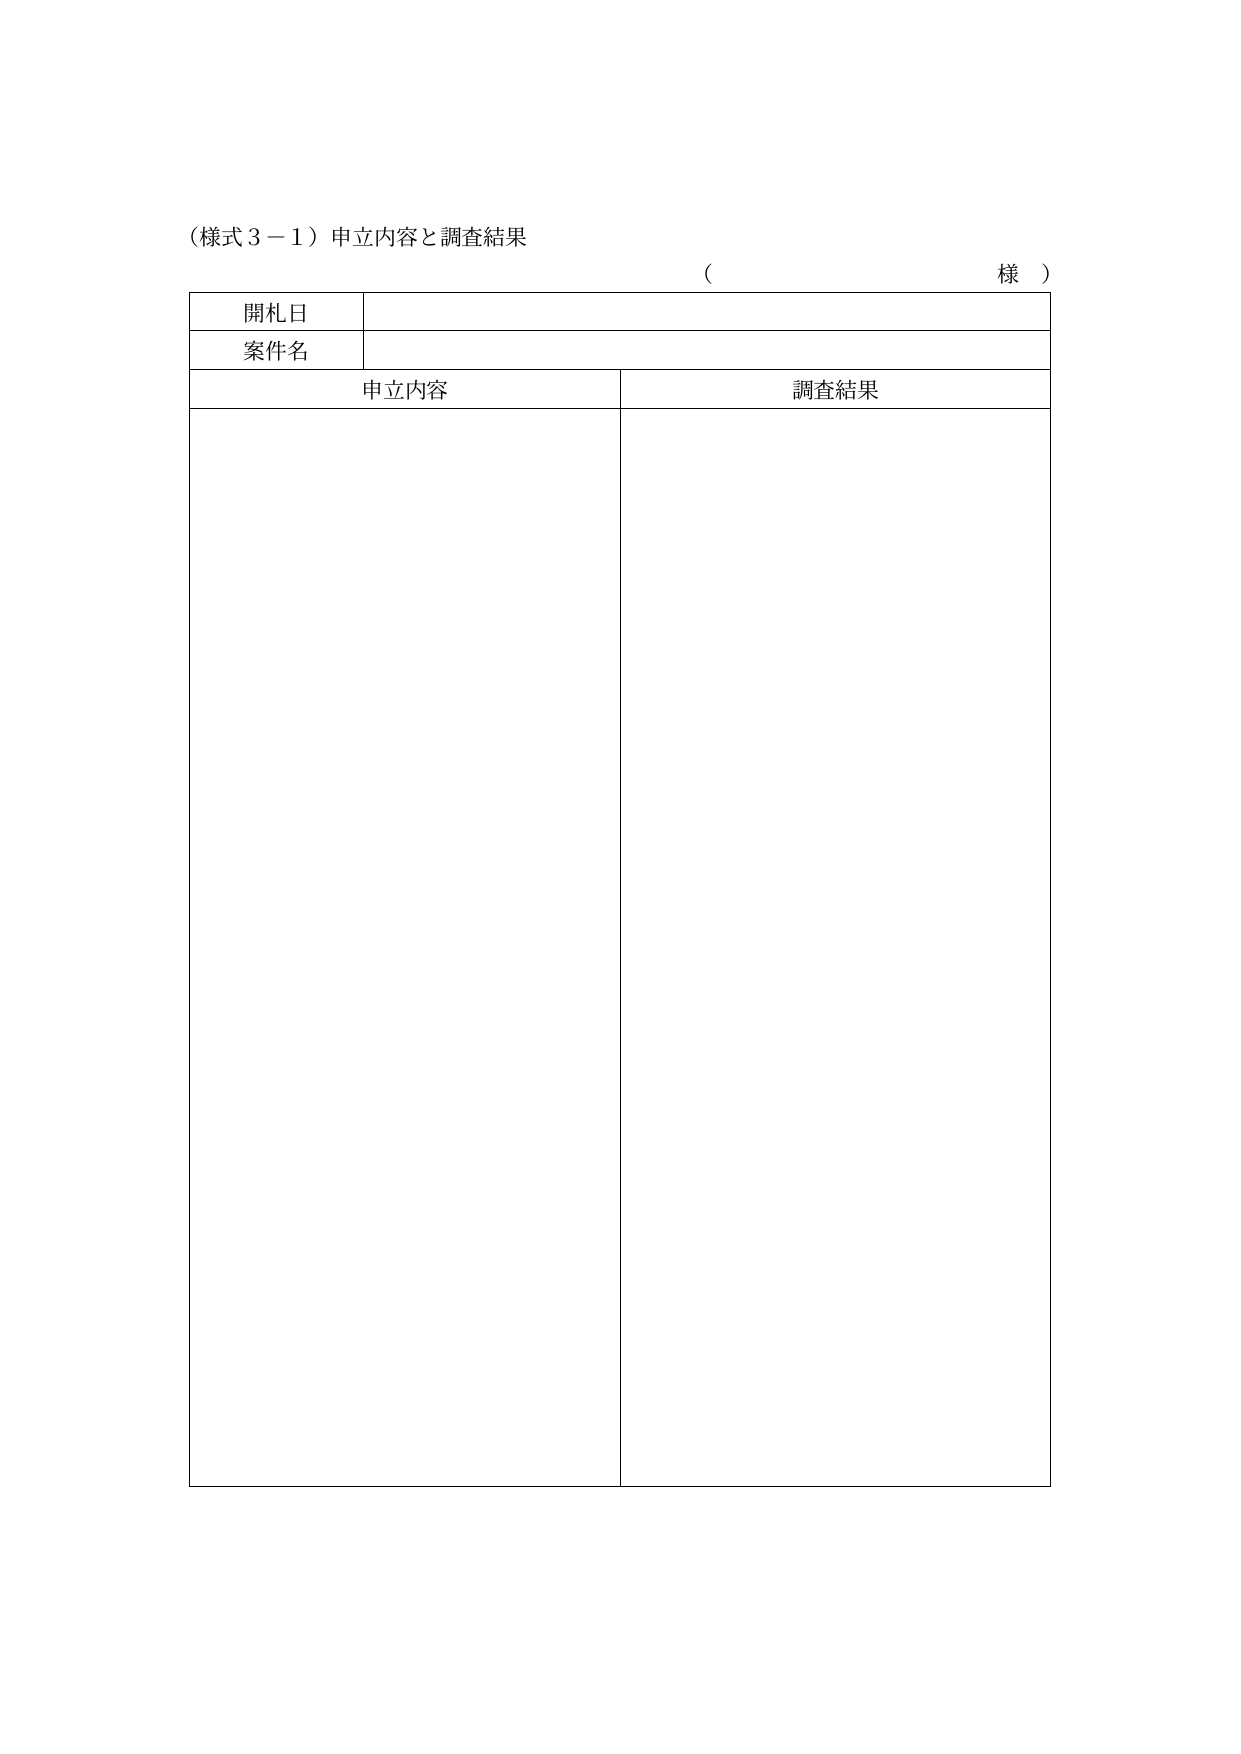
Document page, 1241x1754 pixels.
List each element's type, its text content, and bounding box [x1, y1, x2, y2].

table_header [364, 293, 1050, 330]
text （様式３－１）申立内容と調査結果 [177, 217, 1063, 254]
table_cell [621, 409, 1050, 1486]
table_cell 案件名 [190, 331, 363, 369]
table_cell [364, 331, 1050, 369]
table_cell [190, 409, 620, 1486]
table_cell 申立内容 [190, 370, 620, 407]
text （ 様 ） [177, 254, 1063, 292]
table_header 開札日 [190, 293, 363, 330]
table_cell 調査結果 [621, 370, 1050, 407]
